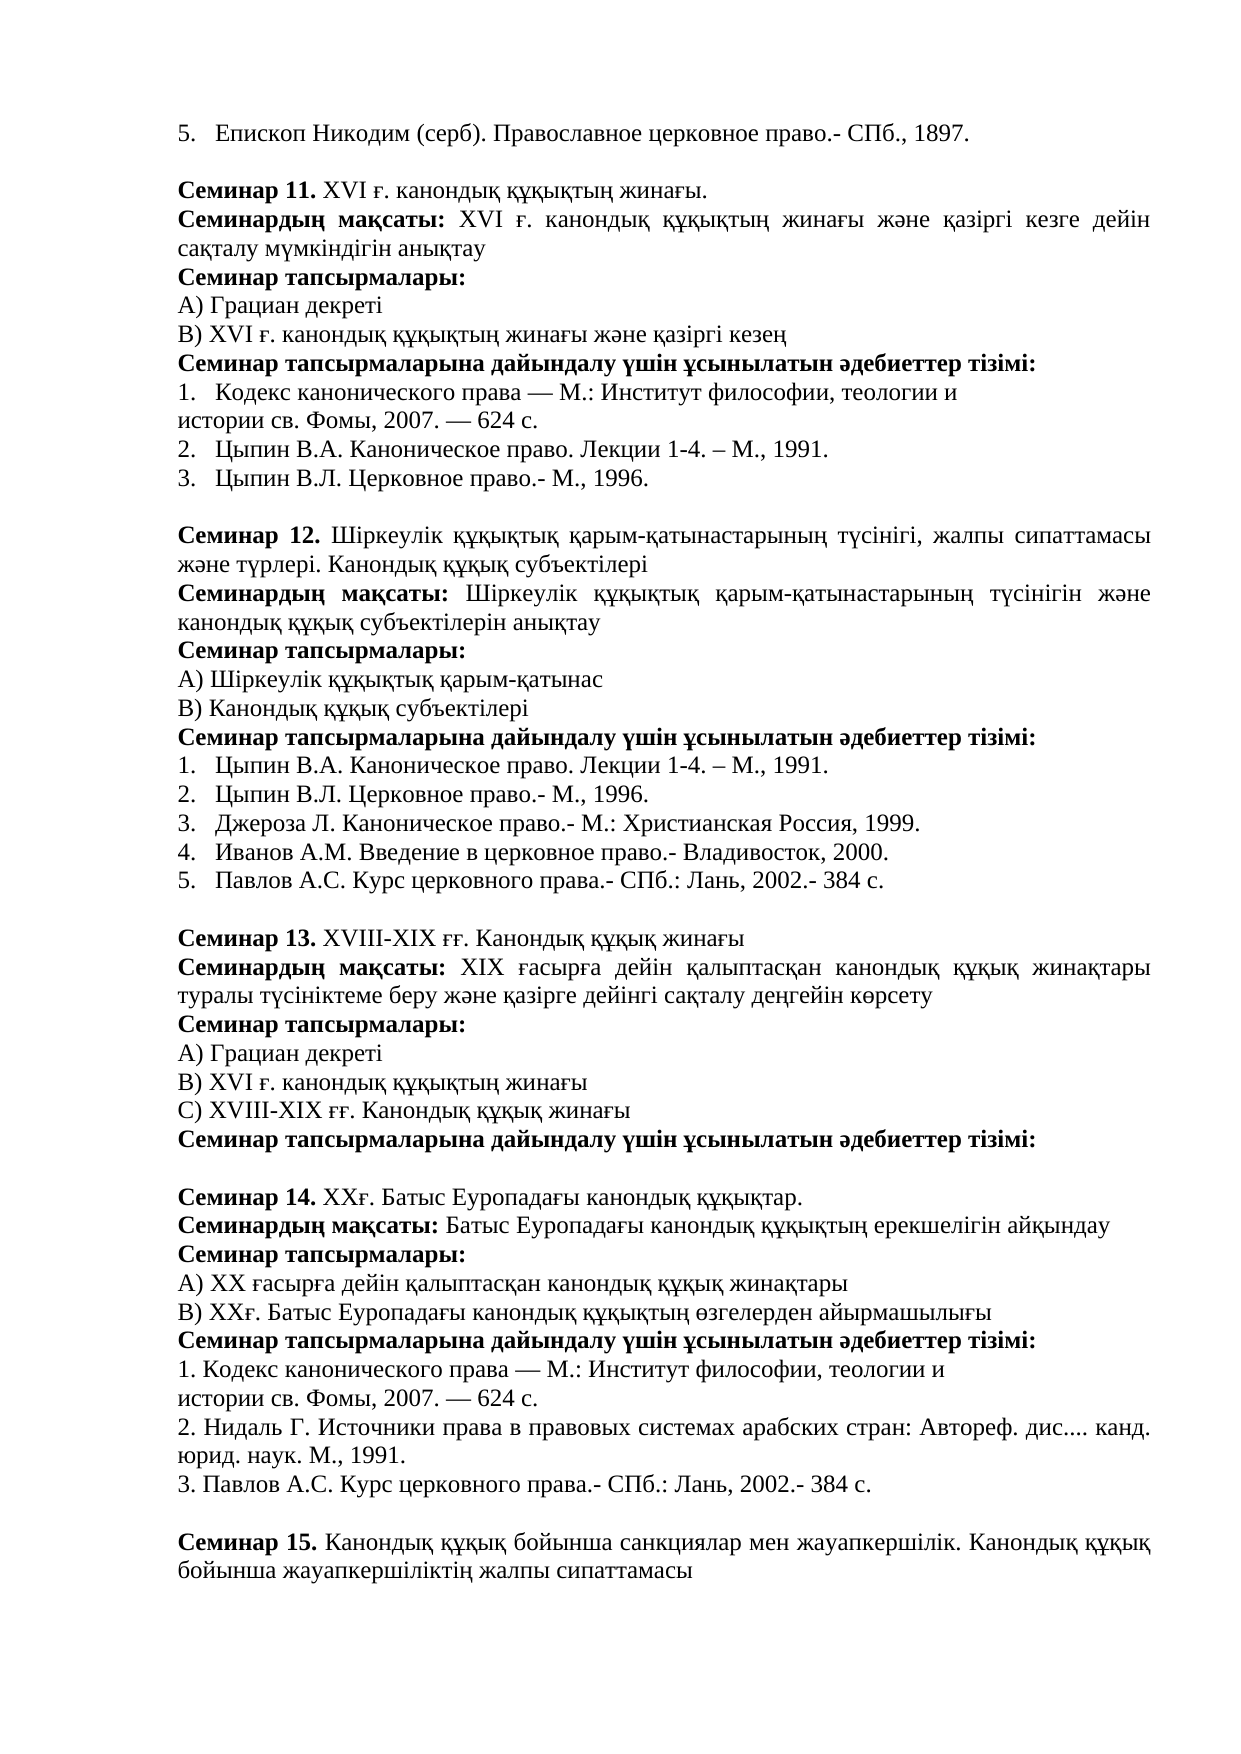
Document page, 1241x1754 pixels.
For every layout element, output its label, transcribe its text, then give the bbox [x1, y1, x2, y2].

text Семинардың мақсаты: ХІХ ғасырға дейін қалыптасқан канондық құқық жинақтары туралы түсініктеме беру және қазірге дейінгі сақталу деңгейін көрсету [177, 952, 1152, 1009]
text Семинар 14. ХХғ. Батыс Еуропадағы канондық құқықтар. [177, 1182, 1152, 1211]
text истории св. Фомы, 2007. — 624 с. [177, 1383, 1152, 1412]
list Цыпин В.Л. Церковное право.- М., 1996. [177, 463, 1152, 492]
text В) XVI ғ. канондық құқықтың жинағы және қазіргі кезең [177, 319, 1152, 348]
text Семинар тапсырмалары: [177, 1009, 1152, 1038]
list Джероза Л. Каноническое право.- М.: Христианская Россия, 1999. [177, 808, 1152, 837]
text В) XVI ғ. канондық құқықтың жинағы [177, 1067, 1152, 1096]
text Семинар тапсырмаларына дайындалу үшін ұсынылатын әдебиеттер тізімі: [177, 1326, 1152, 1354]
text Семинар 13. XVIII-XIX ғғ. Канондық құқық жинағы [177, 923, 1152, 952]
text Семинар тапсырмаларына дайындалу үшін ұсынылатын әдебиеттер тізімі: [177, 1124, 1152, 1153]
text А) ХХ ғасырға дейін қалыптасқан канондық құқық жинақтары [177, 1268, 1152, 1297]
text В) Канондық құқық субъектілері [177, 693, 1152, 722]
list Цыпин В.А. Каноническое право. Лекции 1-4. – М., 1991. [177, 751, 1152, 779]
text Семинар тапсырмалары: [177, 1239, 1152, 1268]
list Иванов А.М. Введение в церковное право.- Владивосток, 2000. [177, 837, 1152, 866]
text А) Грациан декреті [177, 1038, 1152, 1067]
text Семинар тапсырмаларына дайындалу үшін ұсынылатын әдебиеттер тізімі: [177, 722, 1152, 751]
text А) Шіркеулік құқықтық қарым-қатынас [177, 664, 1152, 693]
list Цыпин В.А. Каноническое право. Лекции 1-4. – М., 1991. [177, 434, 1152, 463]
list Цыпин В.Л. Церковное право.- М., 1996. [177, 779, 1152, 808]
text 1. Кодекс канонического права — М.: Институт философии, теологии и [177, 1354, 1152, 1383]
list Павлов А.С. Курс церковного права.- СПб.: Лань, 2002.- 384 с. [177, 866, 1152, 894]
text 2. Нидаль Г. Источники права в правовых системах арабских стран: Автореф. дис.... канд. юрид. наук. М., 1991. [177, 1412, 1152, 1469]
text Семинар 11. XVI ғ. канондық құқықтың жинағы. [177, 176, 1152, 204]
text истории св. Фомы, 2007. — 624 с. [177, 406, 1152, 434]
text Семинардың мақсаты: Шіркеулік құқықтық қарым-қатынастарының түсінігін және канондық құқық субъектілерін анықтау [177, 578, 1152, 636]
list Епископ Никодим (серб). Православное церковное право.- СПб., 1897. [177, 118, 1152, 147]
text С) XVIII-XIX ғғ. Канондық құқық жинағы [177, 1096, 1152, 1124]
list Кодекс канонического права — М.: Институт философии, теологии и [177, 377, 1152, 406]
text Семинардың мақсаты: Батыс Еуропадағы канондық құқықтың ерекшелігін айқындау [177, 1211, 1152, 1239]
text Семинар тапсырмаларына дайындалу үшін ұсынылатын әдебиеттер тізімі: [177, 348, 1152, 377]
text В) ХХғ. Батыс Еуропадағы канондық құқықтың өзгелерден айырмашылығы [177, 1297, 1152, 1326]
text Семинар 15. Канондық құқық бойынша санкциялар мен жауапкершілік. Канондық құқық бойынша жауапкершіліктің жалпы сипаттамасы [177, 1527, 1152, 1584]
text Семинар тапсырмалары: [177, 636, 1152, 664]
text 3. Павлов А.С. Курс церковного права.- СПб.: Лань, 2002.- 384 с. [177, 1469, 1152, 1498]
text Семинар тапсырмалары: [177, 262, 1152, 291]
text Семинар 12. Шіркеулік құқықтық қарым-қатынастарының түсінігі, жалпы сипаттамасы және түрлері. Канондық құқық субъектілері [177, 521, 1152, 578]
text Семинардың мақсаты: XVI ғ. канондық құқықтың жинағы және қазіргі кезге дейін сақталу мүмкіндігін анықтау [177, 204, 1152, 262]
text А) Грациан декреті [177, 291, 1152, 319]
